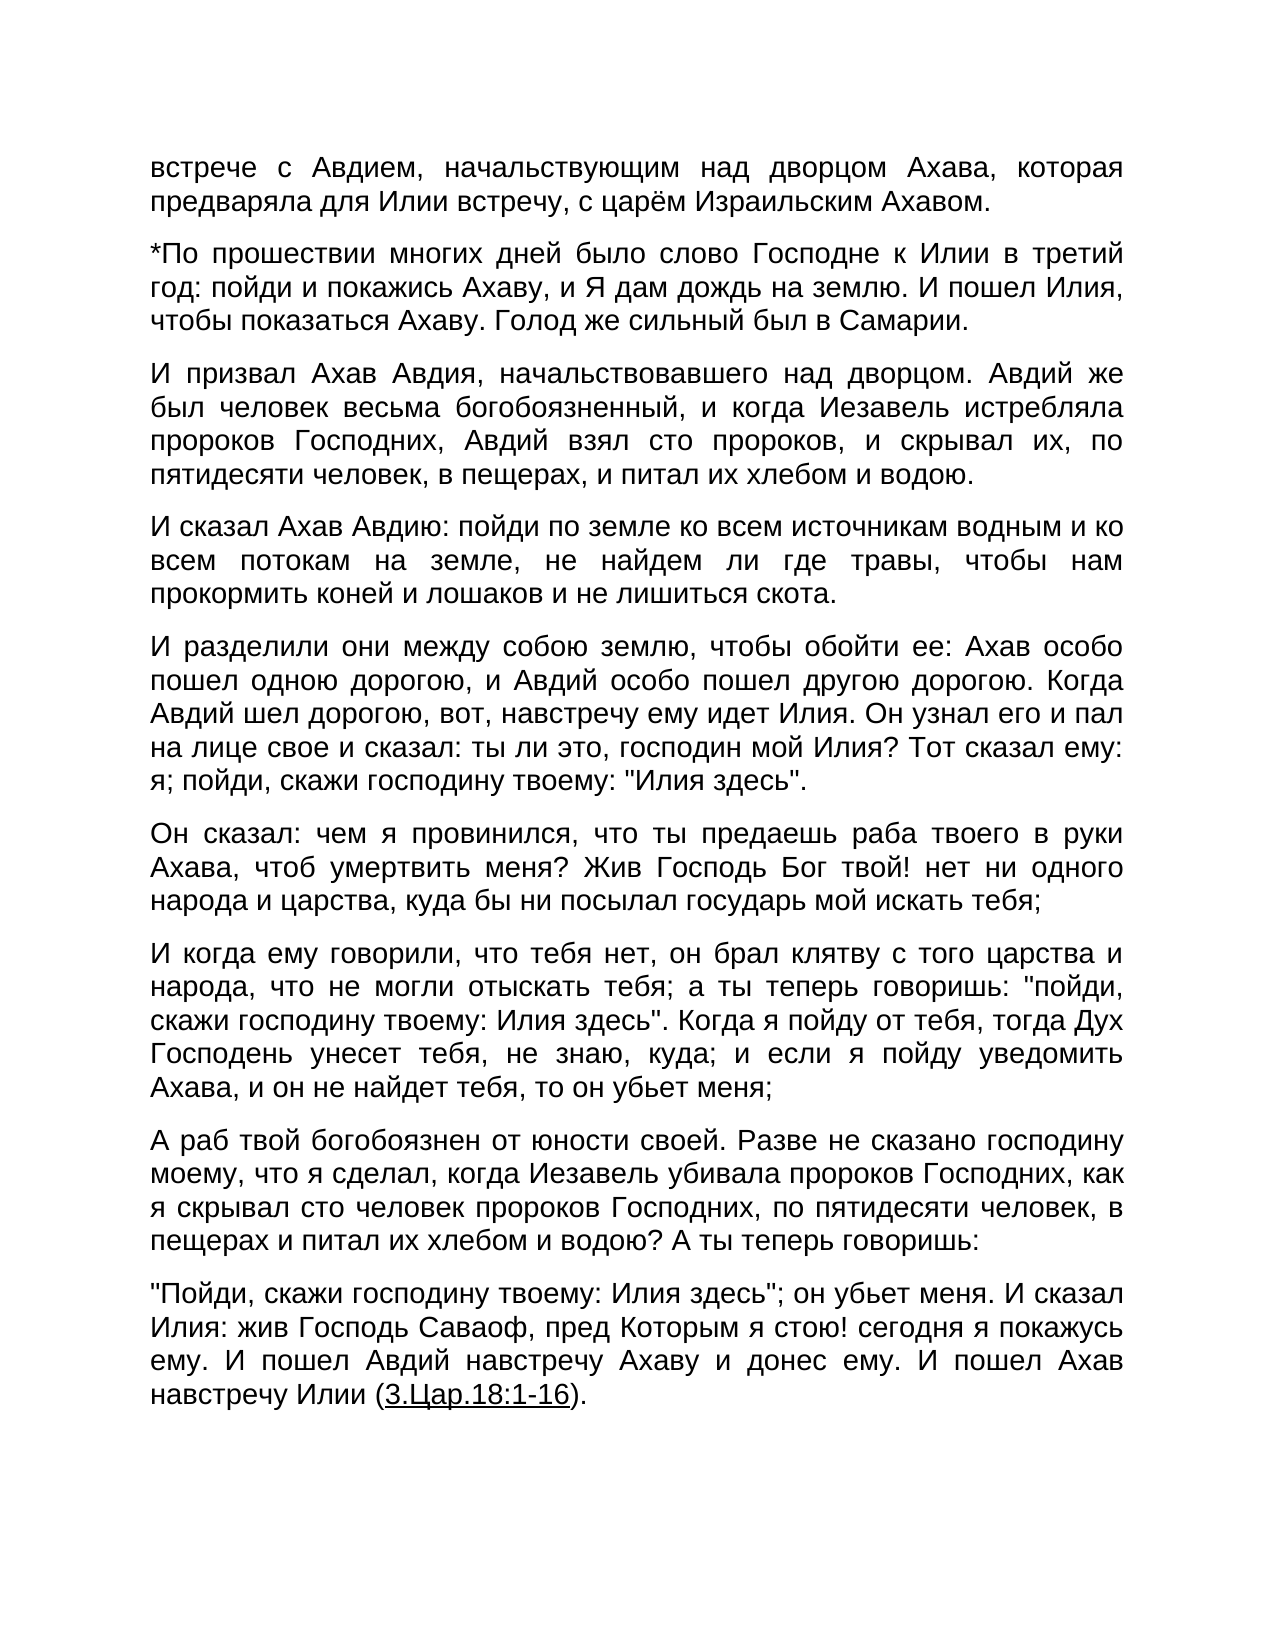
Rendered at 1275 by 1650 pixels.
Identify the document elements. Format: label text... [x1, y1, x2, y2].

text И призвал Ахав Авдия, начальствовавшего над дворцом. Авдий же был человек весьма богобоязненный, и когда Иезавель истребляла пророков Господних, Авдий взял сто пророков, и скрывал их, по пятидесяти человек, в пещерах, и питал их хлебом и водою. [150, 356, 1125, 490]
text А раб твой богобоязнен от юности своей. Разве не сказано господину моему, что я сделал, когда Иезавель убивала пророков Господних, как я скрывал сто человек пророков Господних, по пятидесяти человек, в пещерах и питал их хлебом и водою? А ты теперь говоришь: [150, 1123, 1125, 1257]
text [150, 150, 1125, 217]
text И сказал Ахав Авдию: пойди по земле ко всем источникам водным и ко всем потокам на земле, не найдем ли где травы, чтобы нам прокормить коней и лошаков и не лишиться скота. [150, 509, 1125, 610]
text И разделили они между собою землю, чтобы обойти ее: Ахав особо пошел одною дорогою, и Авдий особо пошел другою дорогою. Когда Авдий шел дорогою, вот, навстречу ему идет Илия. Он узнал его и пал на лице свое и сказал: ты ли это, господин мой Илия? Тот сказал ему: я; пойди, скажи господину твоему: "Илия здесь". [150, 629, 1125, 797]
text "Пойди, скажи господину твоему: Илия здесь"; он убьет меня. И сказал Илия: жив Господь Саваоф, пред Которым я стою! сегодня я покажусь ему. И пошел Авдий навстречу Ахаву и донес ему. И пошел Ахав навстречу Илии (3.Цар.18:1-16). [150, 1276, 1125, 1410]
text Он сказал: чем я провинился, что ты предаешь раба твоего в руки Ахава, чтоб умертвить меня? Жив Господь Бог твой! нет ни одного народа и царства, куда бы ни посылал государь мой искать тебя; [150, 816, 1125, 917]
text И когда ему говорили, что тебя нет, он брал клятву с того царства и народа, что не могли отыскать тебя; а ты теперь говоришь: "пойди, скажи господину твоему: Илия здесь". Когда я пойду от тебя, тогда Дух Господень унесет тебя, не знаю, куда; и если я пойду уведомить Ахава, и он не найдет тебя, то он убьет меня; [150, 936, 1125, 1103]
text *По прошествии многих дней было слово Господне к Илии в третий год: пойди и покажись Ахаву, и Я дам дождь на землю. И пошел Илия, чтобы показаться Ахаву. Голод же сильный был в Самарии. [150, 236, 1125, 337]
